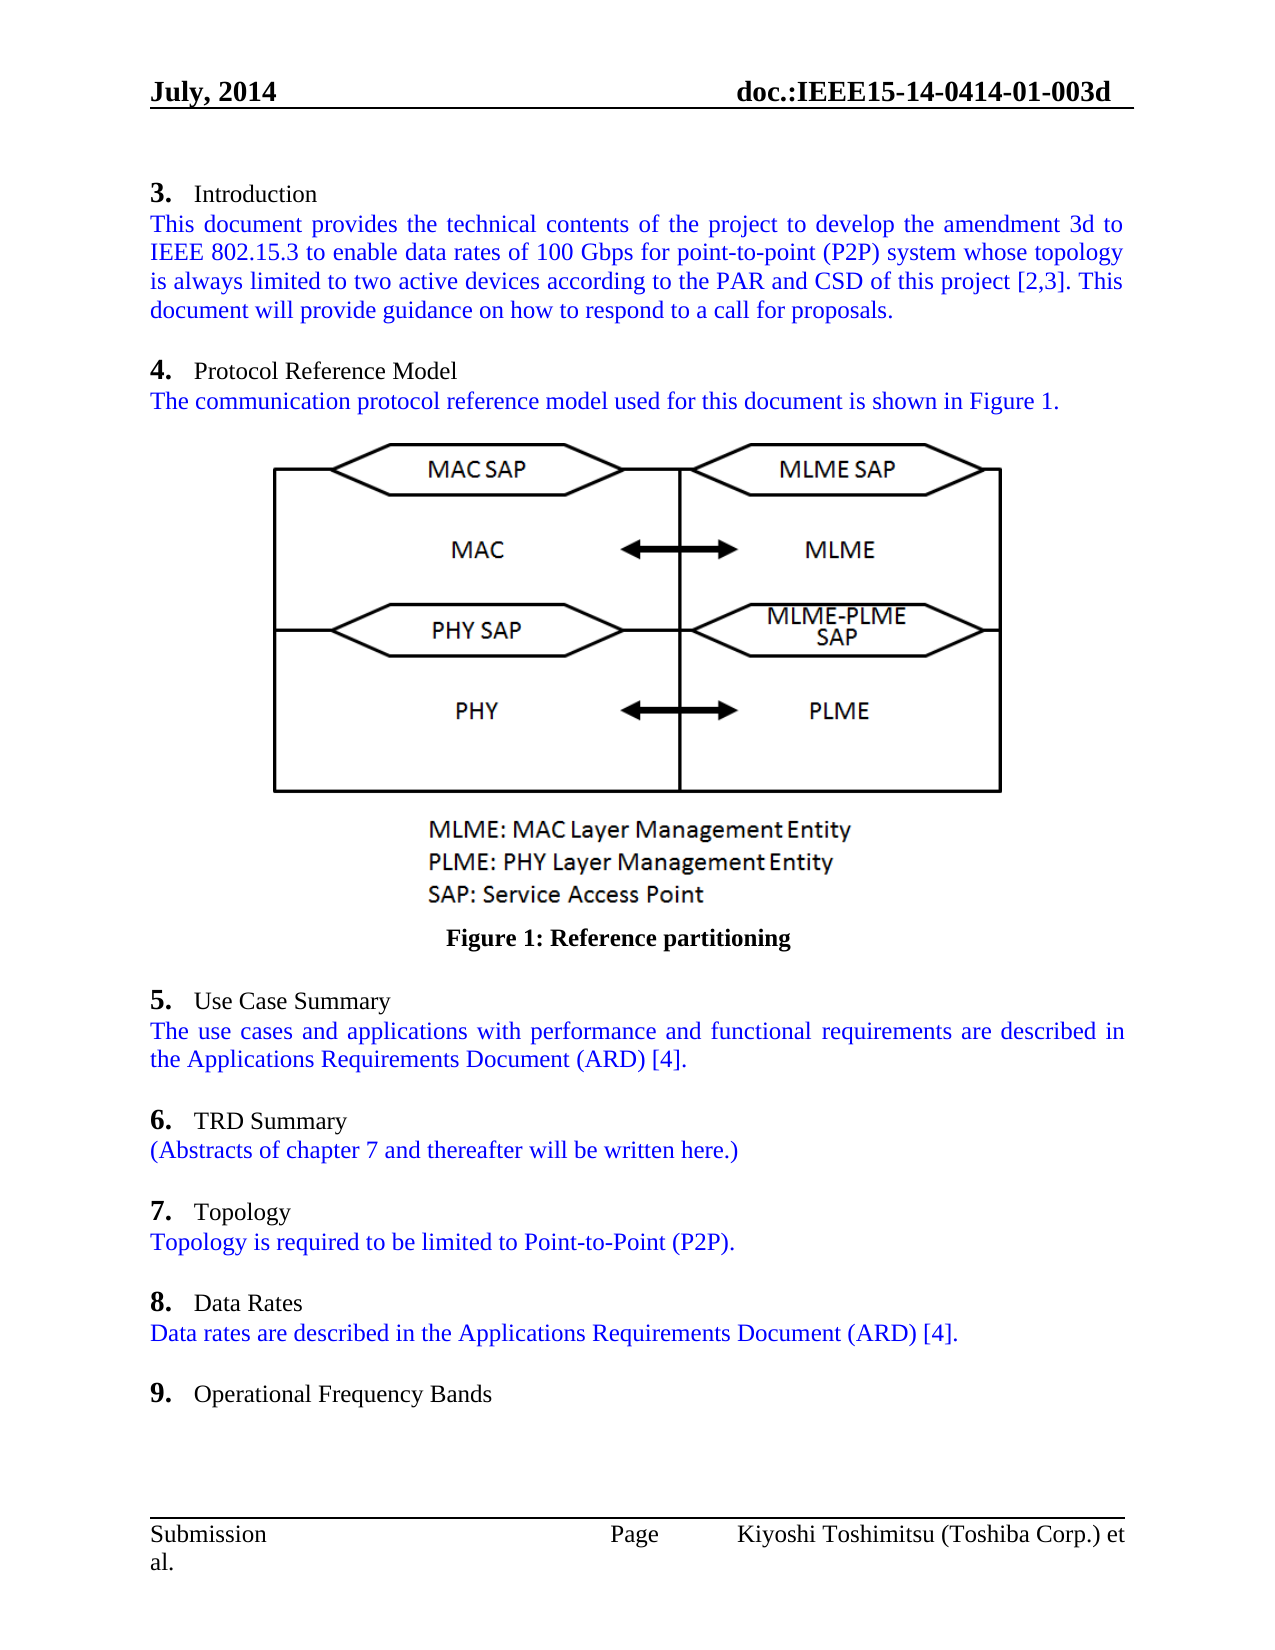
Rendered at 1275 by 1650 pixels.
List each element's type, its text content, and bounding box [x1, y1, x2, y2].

text (Abstracts of chapter 7 and thereafter will be written here.) [150, 1136, 1125, 1164]
text The communication protocol reference model used for this document is shown in Figure 1. [150, 386, 1125, 415]
list Use Case Summary [150, 982, 1125, 1016]
text The use cases and applications with performance and functional requirements are described in the Applications Requirements Document (ARD) [4]. [150, 1016, 1125, 1073]
list Introduction [150, 175, 1125, 209]
list Protocol Reference Model [150, 352, 1125, 386]
text Data rates are described in the Applications Requirements Document (ARD) [4]. [150, 1318, 1035, 1346]
picture [273, 443, 1002, 925]
text Topology is required to be limited to Point-to-Point (P2P). [150, 1227, 1035, 1255]
list TRD Summary [150, 1102, 1125, 1136]
list Data Rates [150, 1284, 1125, 1318]
list Operational Frequency Bands [150, 1375, 1125, 1409]
text This document provides the technical contents of the project to develop the amendment 3d to IEEE 802.15.3 to enable data rates of 100 Gbps for point-to-point (P2P) system whose topology is always limited to two active devices according to the PAR and CSD of this project [2,3]. This document will provide guidance on how to respond to a call for proposals. [150, 209, 1125, 324]
list Topology [150, 1193, 1125, 1227]
